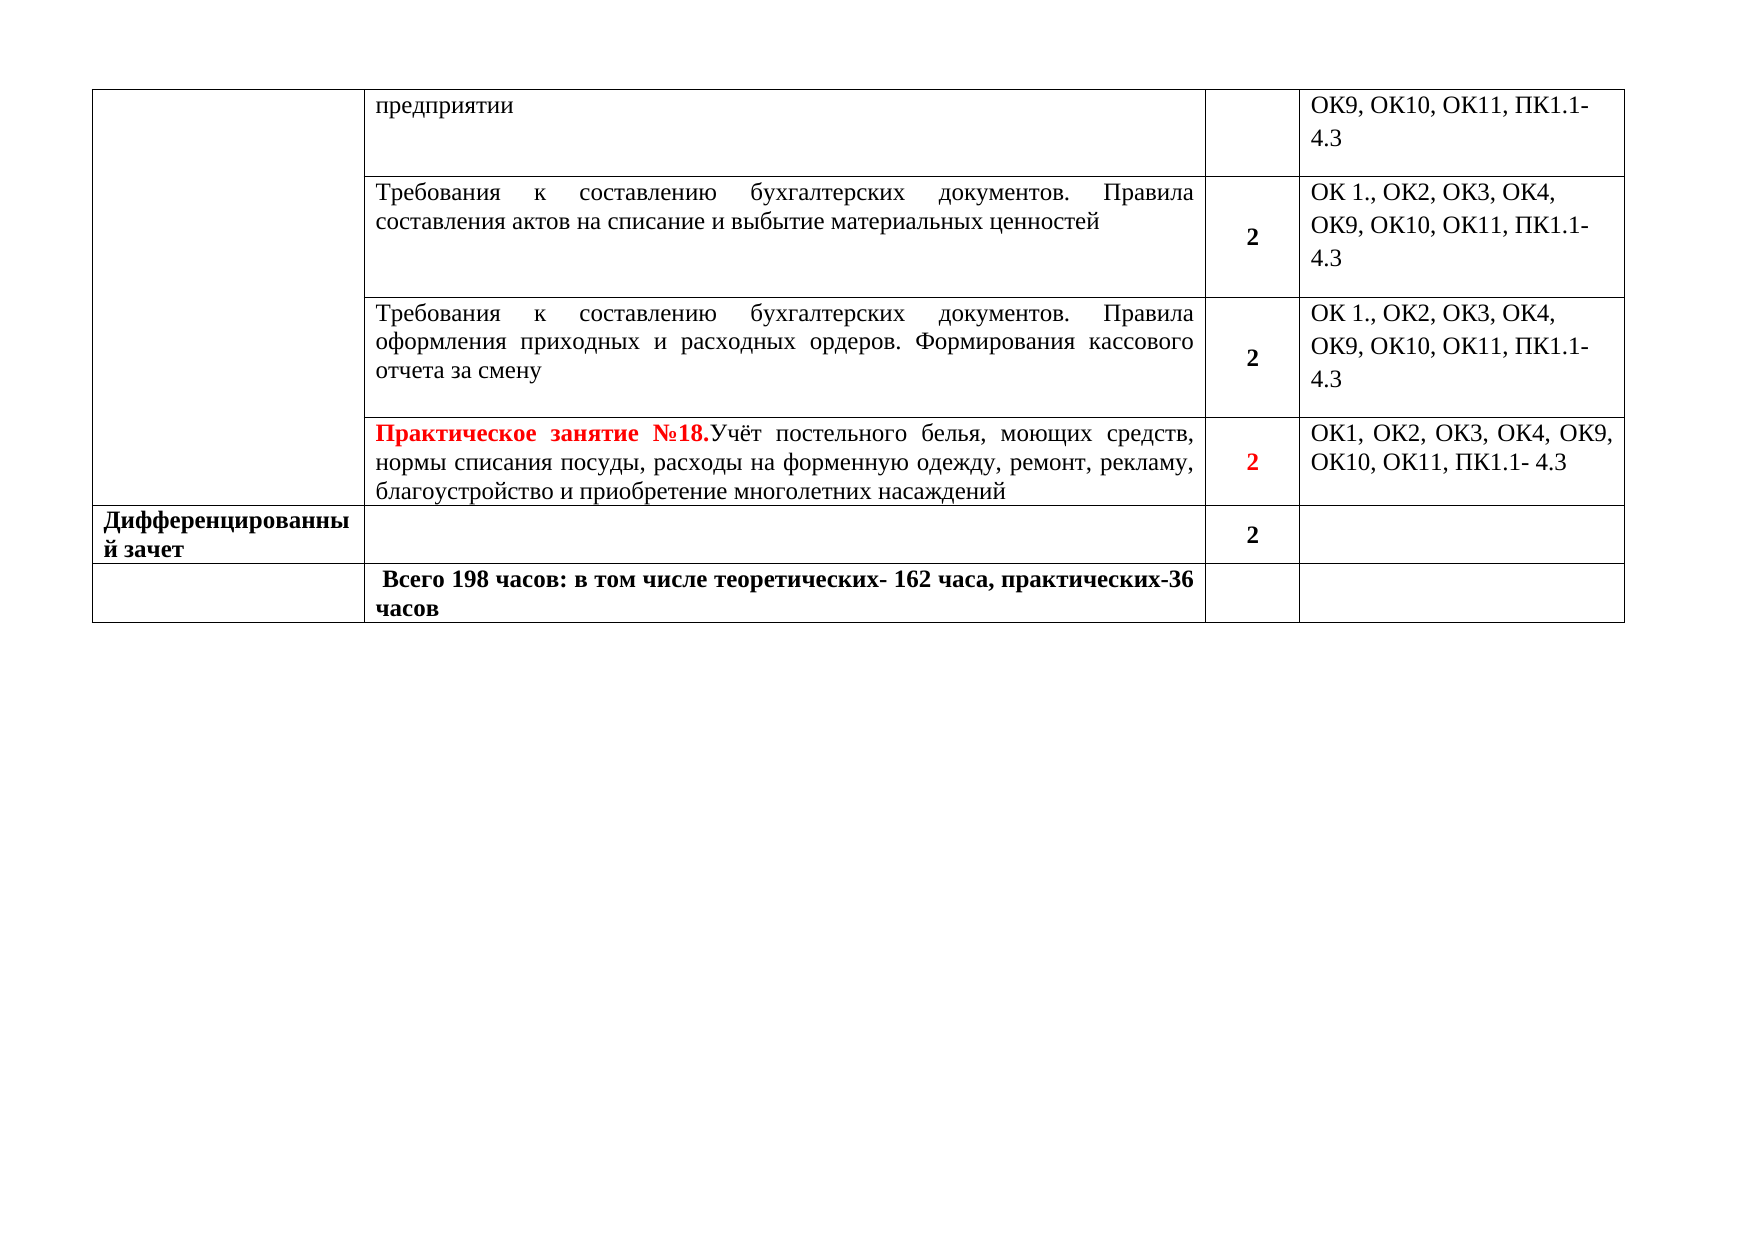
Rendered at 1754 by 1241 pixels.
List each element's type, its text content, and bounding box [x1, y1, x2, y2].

table_cell [1300, 564, 1624, 622]
table_cell [93, 564, 364, 622]
table_cell 2 [1206, 298, 1299, 417]
table_cell [1206, 564, 1299, 622]
table_cell 2 [1206, 177, 1299, 297]
table_cell ОК1, ОК2, ОК3, ОК4, ОК9, ОК10, ОК11, ПК1.1- 4.3 [1300, 418, 1624, 504]
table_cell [1300, 177, 1624, 297]
table_cell Практическое занятие №18.Учёт постельного белья, моющих средств, нормы списания посуды, расходы на форменную одежду, ремонт, рекламу, благоустройство и приобретение многолетних насаждений [365, 418, 1205, 504]
table_cell Требования к составлению бухгалтерских документов. Правила оформления приходных и расходных ордеров. Формирования кассового отчета за смену [365, 298, 1205, 417]
table_cell 2 [1206, 418, 1299, 504]
table_cell [1300, 506, 1624, 563]
table_cell Требования к составлению бухгалтерских документов. Правила составления актов на списание и выбытие материальных ценностей [365, 177, 1205, 297]
table_cell 2 [1206, 506, 1299, 563]
table_cell Дифференцированный зачет [93, 506, 364, 563]
table_cell Всего 198 часов: в том числе теоретических- 162 часа, практических-36 часов [365, 564, 1205, 622]
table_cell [1300, 90, 1624, 176]
table_cell 2 [1206, 90, 1299, 176]
table_cell Особенности учёта расходов в составе расходов на гостиничном предприятии [365, 90, 1205, 176]
table_cell [365, 506, 1205, 563]
table_cell ОК 1., ОК2, ОК3, ОК4, ОК9, ОК10, ОК11, ПК1.1- 4.3 [1300, 298, 1624, 417]
